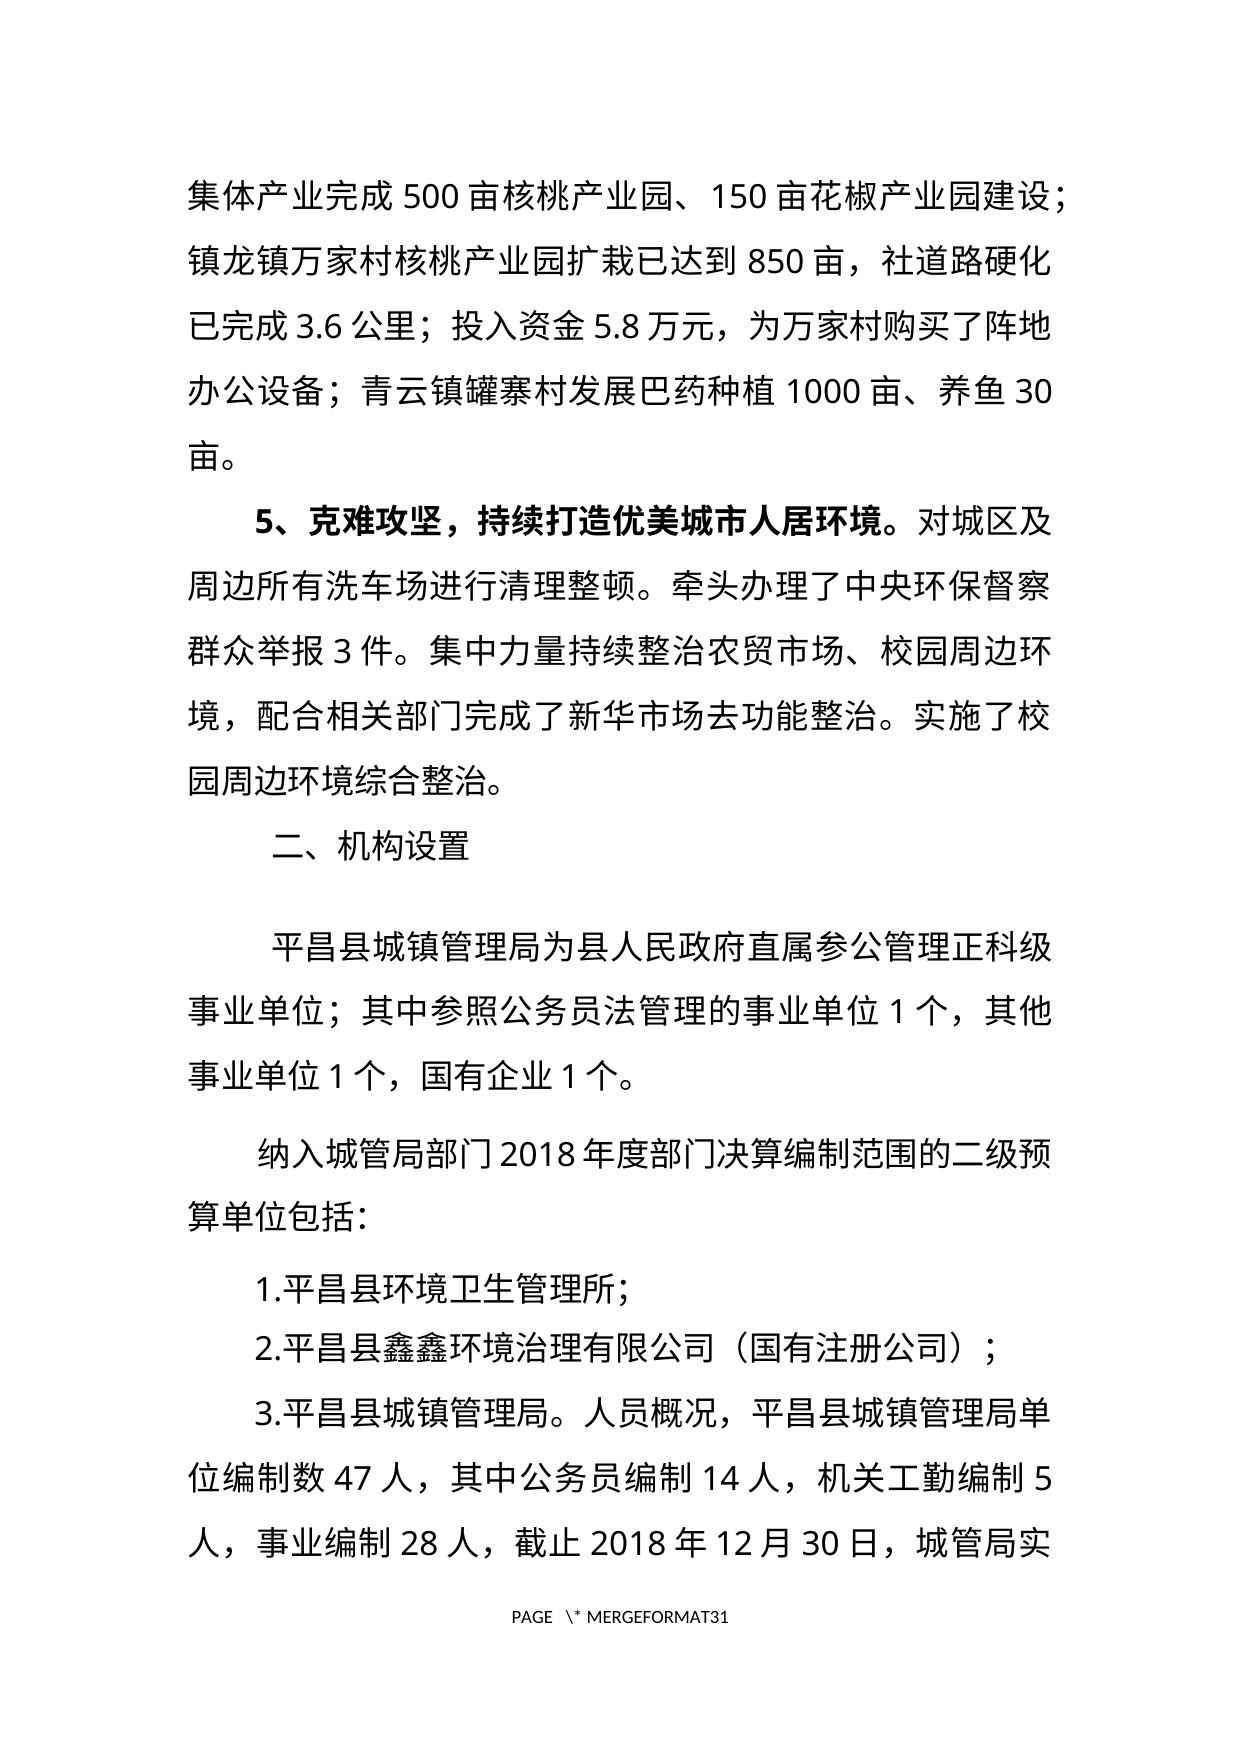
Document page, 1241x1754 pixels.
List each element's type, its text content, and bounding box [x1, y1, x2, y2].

text 2.平昌县鑫鑫环境治理有限公司（国有注册公司）； [187, 1314, 1053, 1379]
text 5、克难攻坚，持续打造优美城市人居环境。对城区及周边所有洗车场进行清理整顿。牵头办理了中央环保督察群众举报3件。集中力量持续整治农贸市场、校园周边环境，配合相关部门完成了新华市场去功能整治。实施了校园周边环境综合整治。 [187, 487, 1053, 812]
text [187, 162, 1053, 487]
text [187, 1379, 1053, 1574]
subtitle 二、机构设置 [187, 812, 1053, 877]
text 1.平昌县环境卫生管理所； [187, 1251, 1053, 1314]
text 纳入城管局部门2018年度部门决算编制范围的二级预算单位包括： [187, 1117, 1053, 1242]
text 平昌县城镇管理局为县人民政府直属参公管理正科级事业单位；其中参照公务员法管理的事业单位1个，其他事业单位1个，国有企业1个。 [187, 912, 1053, 1107]
